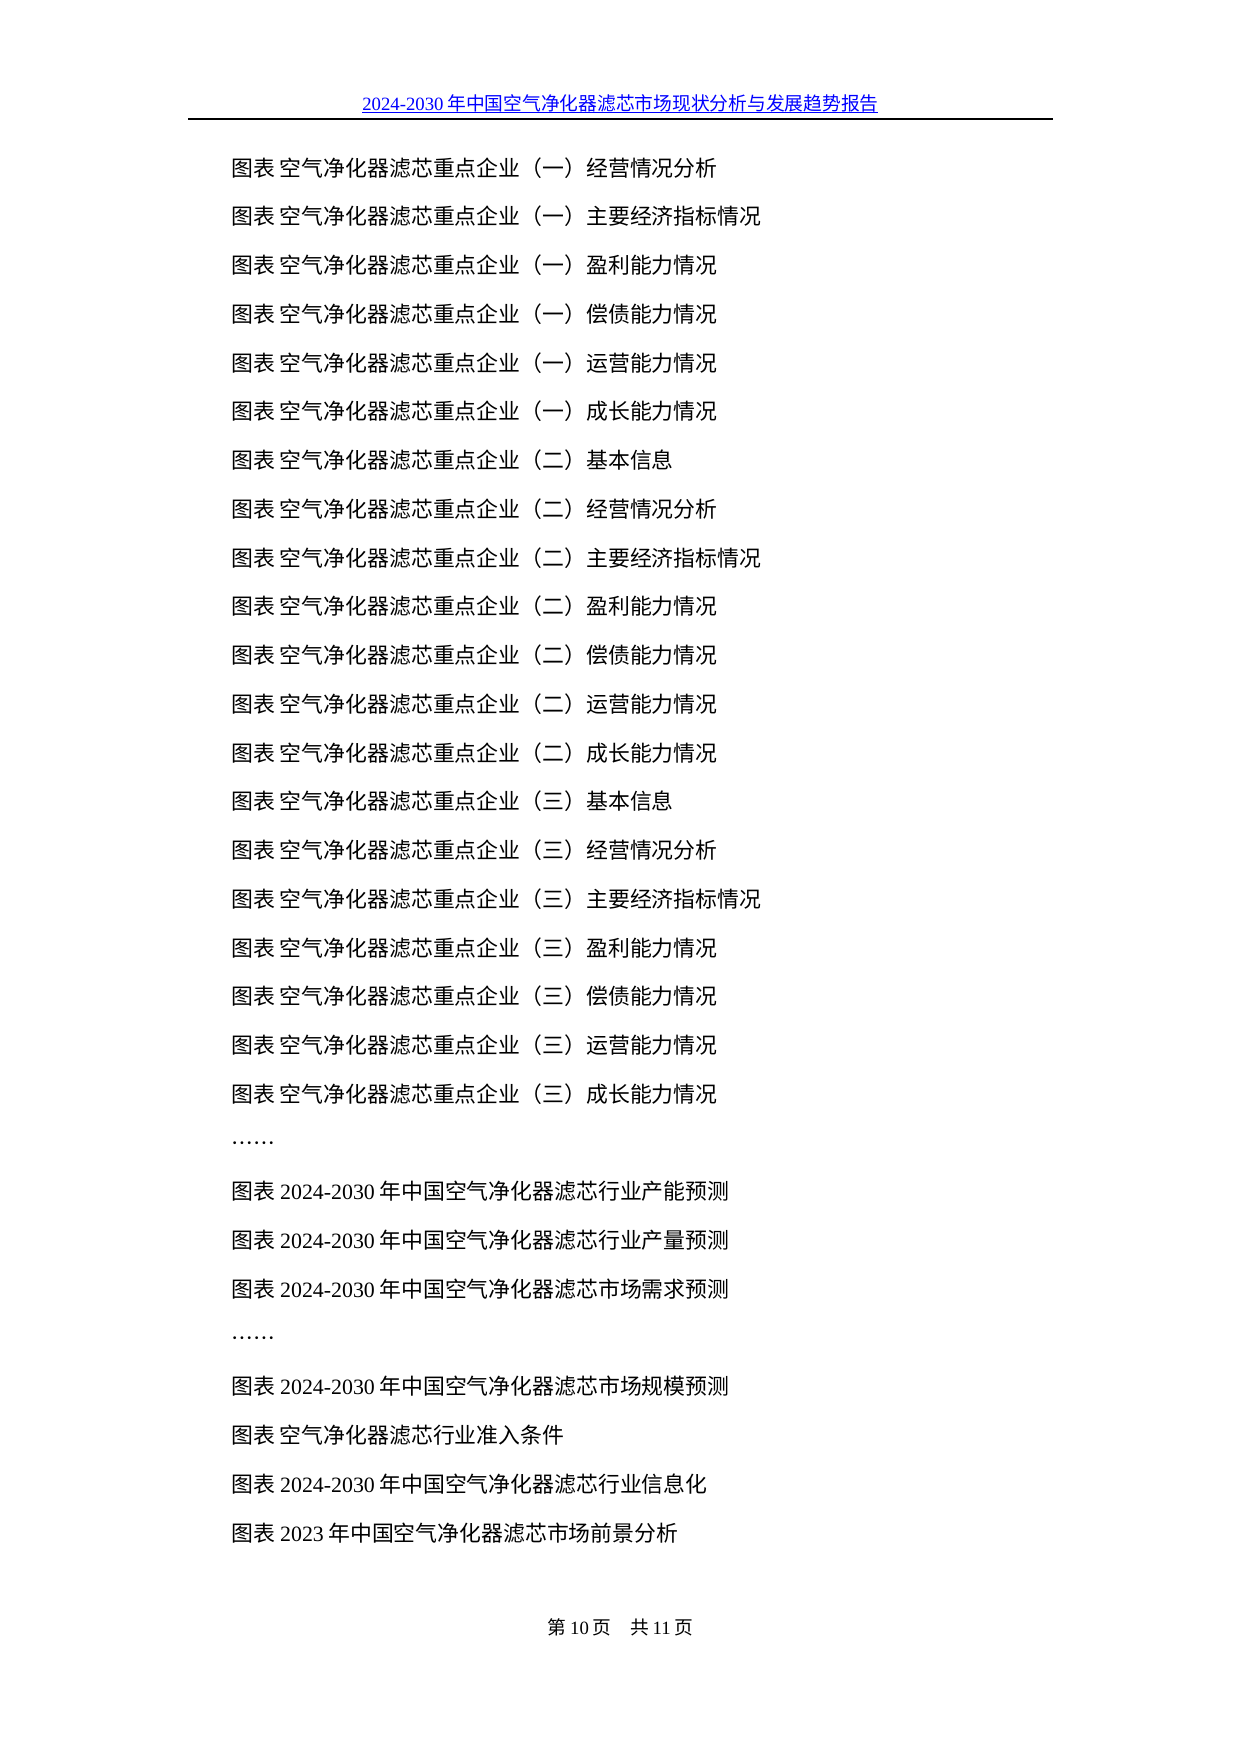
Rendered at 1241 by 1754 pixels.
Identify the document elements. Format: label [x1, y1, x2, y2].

text [187, 150, 1053, 1548]
